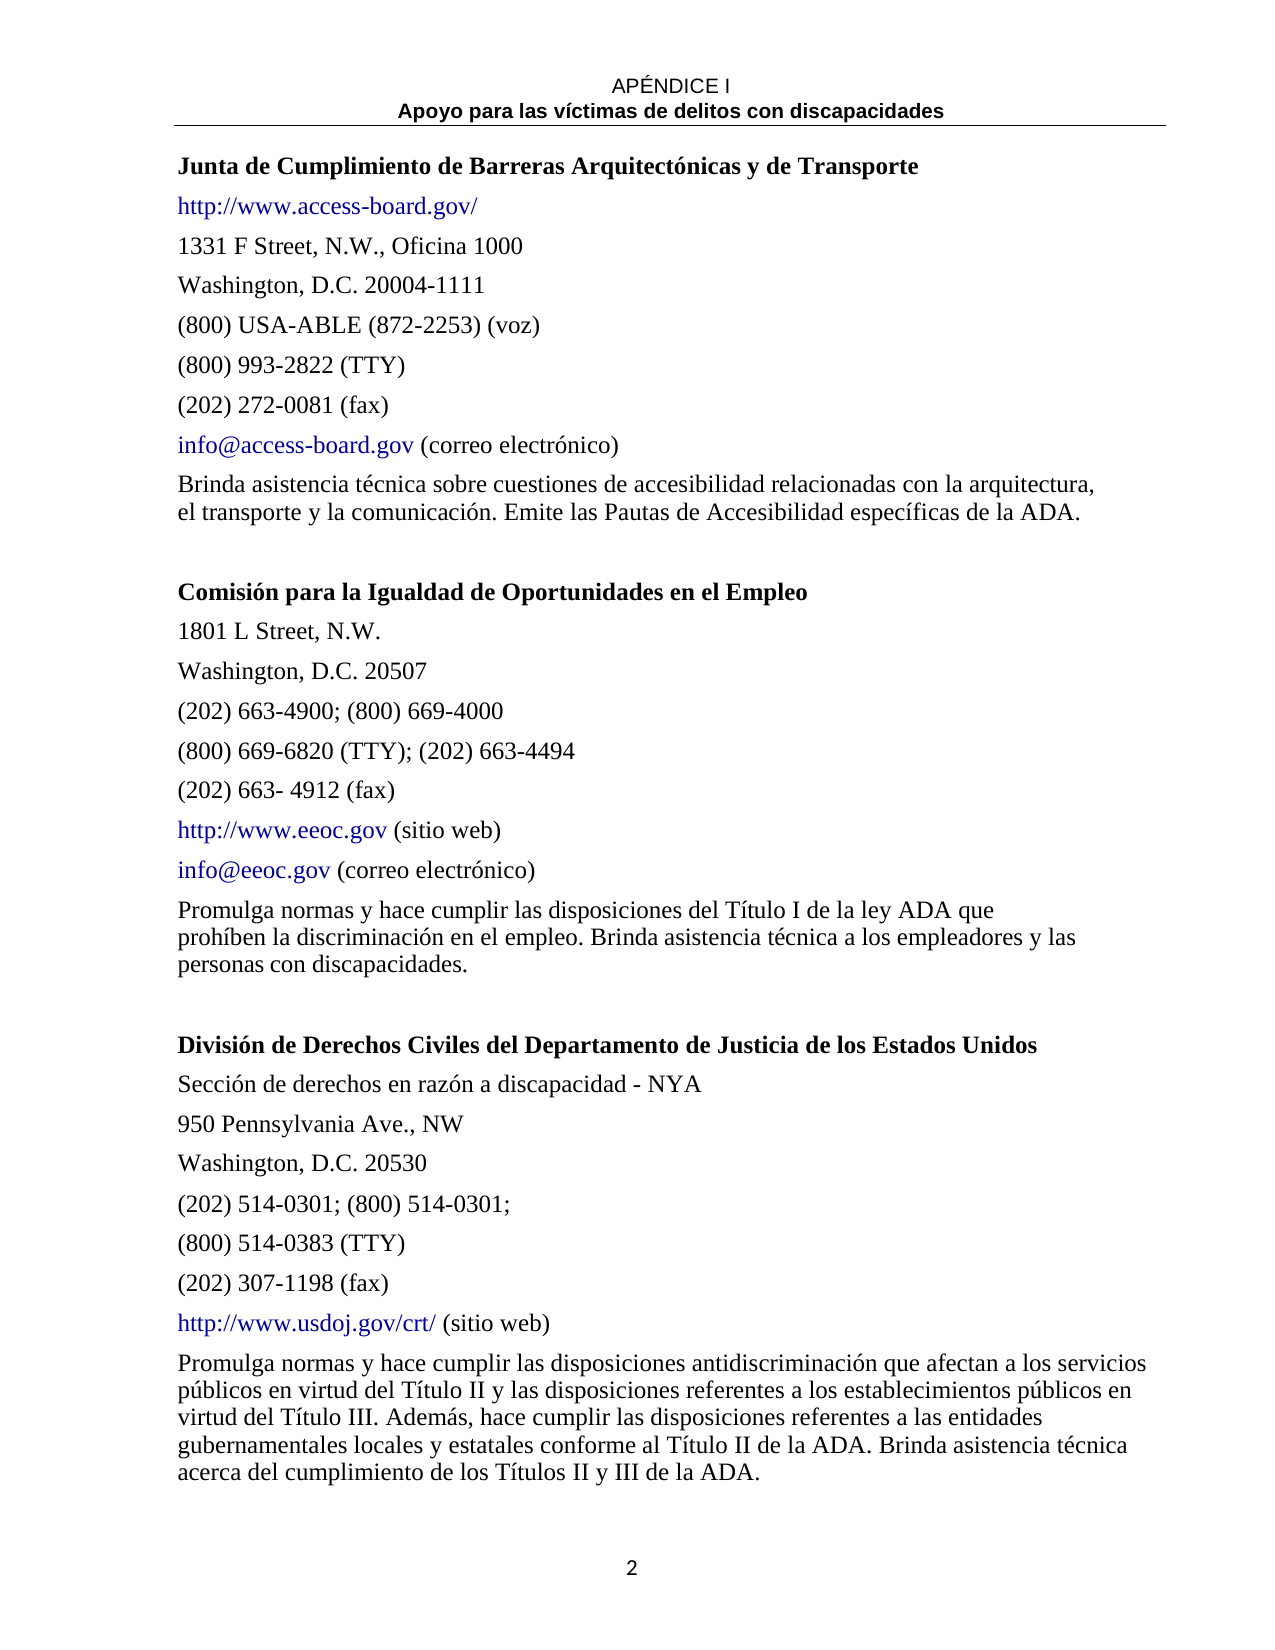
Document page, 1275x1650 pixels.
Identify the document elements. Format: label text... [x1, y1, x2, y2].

text info@access-board.gov (correo electrónico) [177, 430, 1179, 459]
text (202) 514-0301; (800) 514-0301; (800) 514-0383 (TTY) [177, 1189, 516, 1257]
text Promulga normas y hace cumplir las disposiciones antidiscriminación que afectan a los servicios públicos en virtud del Título II y las disposiciones referentes a los establecimientos públicos en virtud del Título III. Además, hace cumplir las disposiciones referentes a las entidades gubernamentales locales y estatales conforme al Título II de la ADA. Brinda asistencia técnica acerca del cumplimiento de los Títulos II y III de la ADA. [177, 1349, 1151, 1486]
text Washington, D.C. 20004-1111 [177, 271, 1179, 299]
text Sección de derechos en razón a discapacidad - NYA [177, 1069, 1179, 1098]
text 1801 L Street, N.W. Washington, D.C. 20507 [177, 616, 433, 685]
text (800) USA-ABLE (872-2253) (voz) (800) 993-2822 (TTY) [177, 310, 546, 379]
text Junta de Cumplimiento de Barreras Arquitectónicas y de Transporte [177, 151, 1179, 180]
text http://www.usdoj.gov/crt/ (sitio web) [177, 1308, 1179, 1337]
text División de Derechos Civiles del Departamento de Justicia de los Estados Unidos [177, 1030, 1179, 1058]
text (202) 272-0081 (fax) [177, 390, 1179, 419]
text 1331 F Street, N.W., Oficina 1000 [177, 231, 1179, 259]
text Promulga normas y hace cumplir las disposiciones del Título I de la ley ADA que prohíben la discriminación en el empleo. Brinda asistencia técnica a los empleadores y las personas con discapacidades. [177, 896, 1079, 978]
text Comisión para la Igualdad de Oportunidades en el Empleo [177, 577, 1179, 606]
text (800) 669-6820 (TTY); (202) 663-4494 (202) 663- 4912 (fax) http://www.eeoc.gov (sitio web) info@eeoc.gov (correo electrónico) [177, 736, 581, 883]
text (202) 663-4900; (800) 669-4000 [177, 696, 1179, 725]
text (202) 307-1198 (fax) [177, 1268, 1179, 1297]
text Brinda asistencia técnica sobre cuestiones de accesibilidad relacionadas con la arquitectura, el transporte y la comunicación. Emite las Pautas de Accesibilidad específicas de la ADA. [177, 471, 1099, 526]
text http://www.access-board.gov/ [177, 191, 1179, 219]
text 950 Pennsylvania Ave., NW Washington, D.C. 20530 [177, 1109, 469, 1177]
